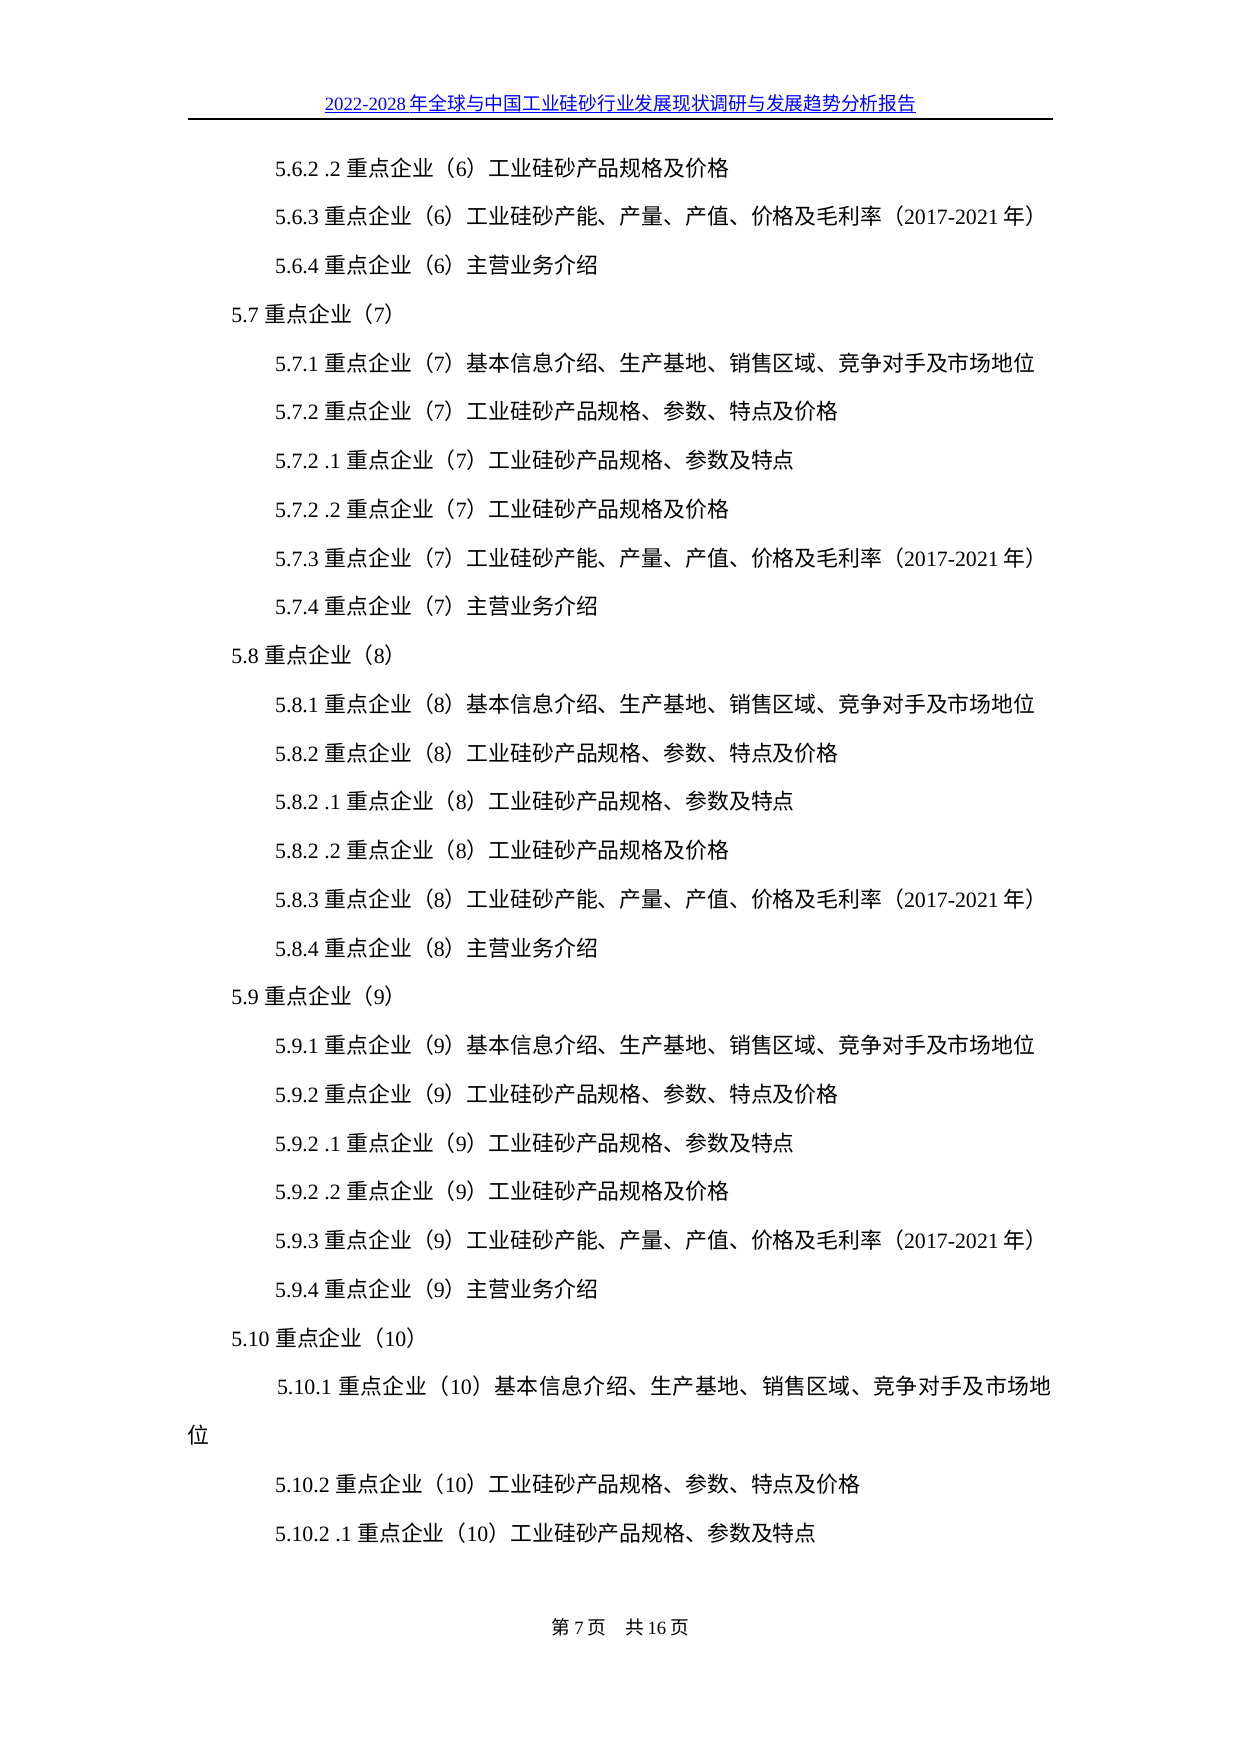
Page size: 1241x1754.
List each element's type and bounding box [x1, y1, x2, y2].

text [187, 150, 1053, 1548]
